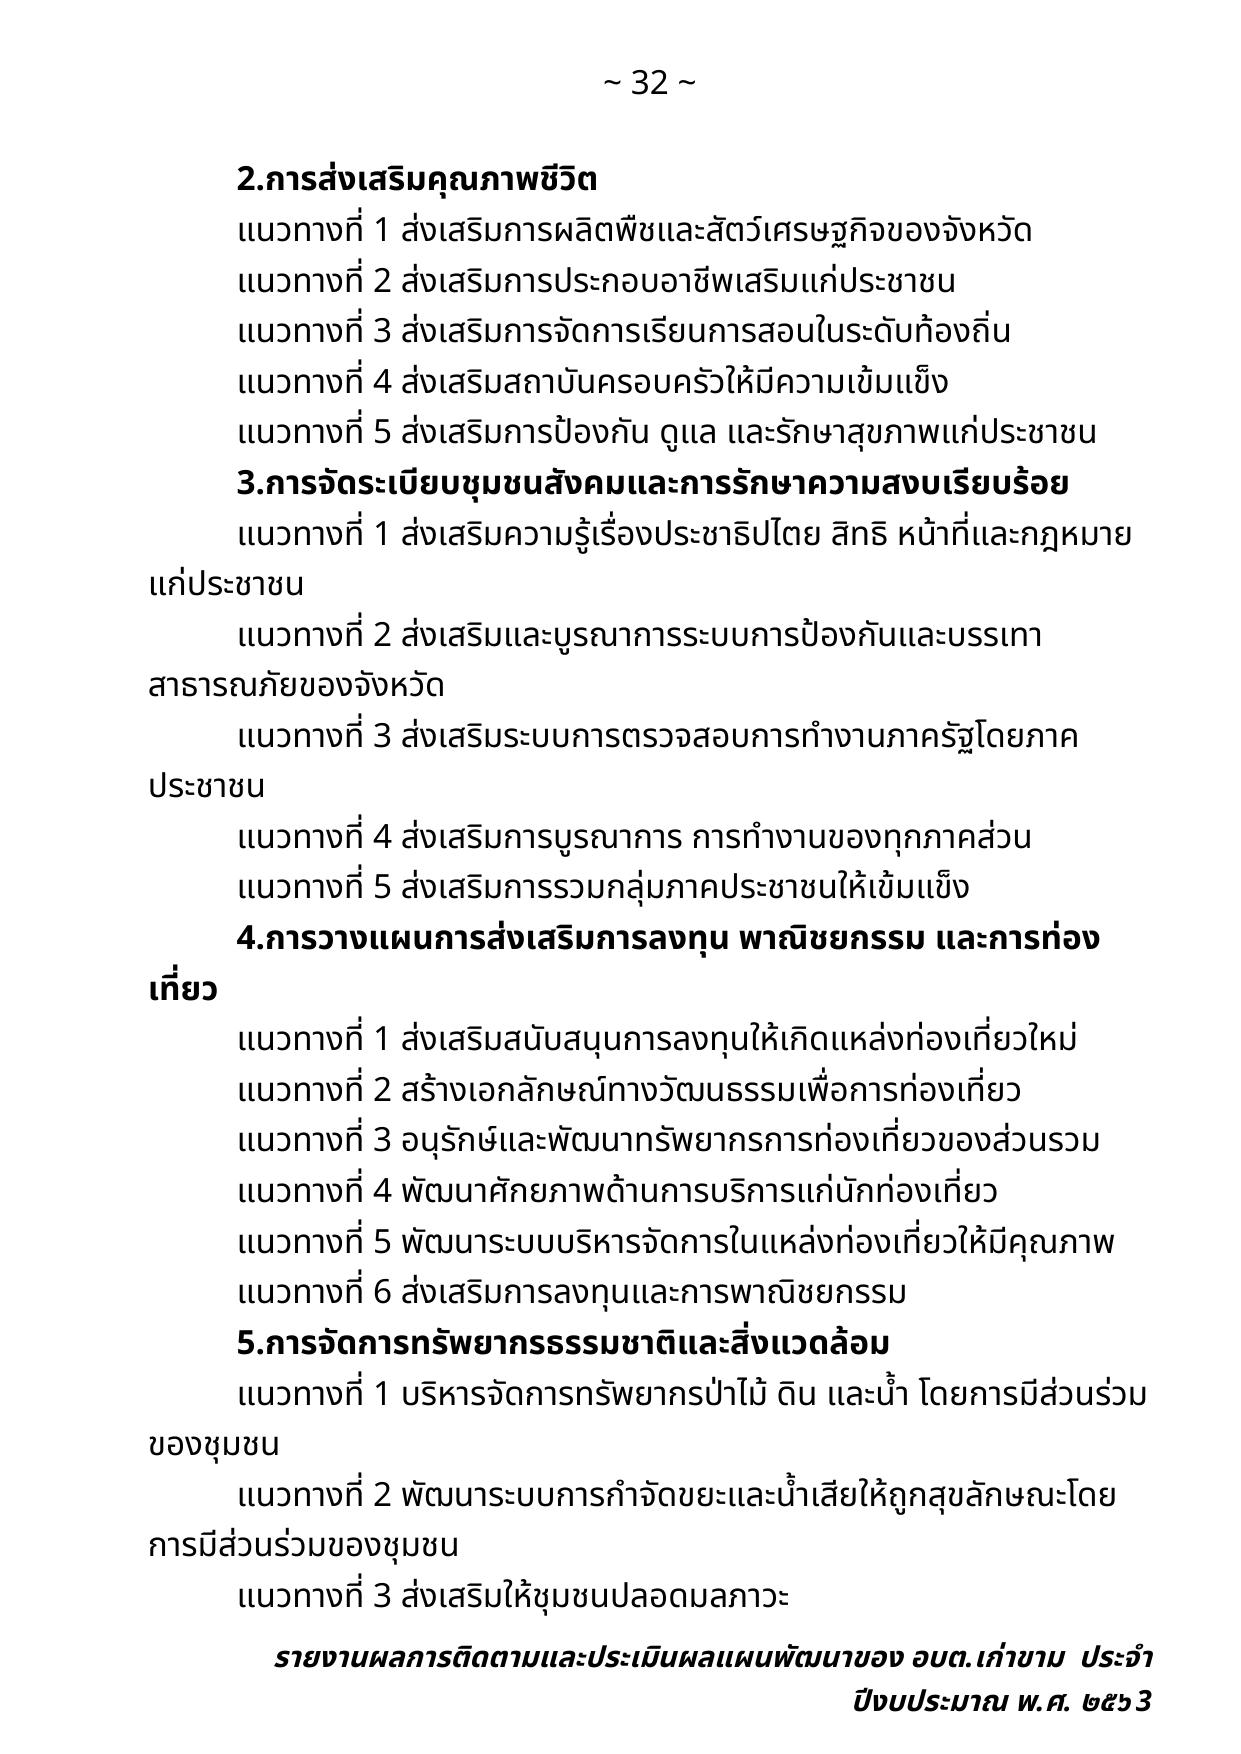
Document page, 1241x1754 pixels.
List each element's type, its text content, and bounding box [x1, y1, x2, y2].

text แนวทางที่ 2 ส่งเสริมและบูรณาการระบบการป้องกันและบรรเทาสาธารณภัยของจังหวัด [148, 611, 1152, 712]
text แนวทางที่ 3 ส่งเสริมระบบการตรวจสอบการทำงานภาครัฐโดยภาคประชาชน [148, 712, 1152, 813]
text 4.การวางแผนการส่งเสริมการลงทุน พาณิชยกรรม และการท่องเที่ยว [148, 914, 1152, 1015]
text แนวทางที่ 1 ส่งเสริมการผลิตพืชและสัตว์เศรษฐกิจของจังหวัด [148, 206, 1152, 256]
text 3.การจัดระเบียบชุมชนสังคมและการรักษาความสงบเรียบร้อย [148, 459, 1152, 509]
text แนวทางที่ 4 พัฒนาศักยภาพด้านการบริการแก่นักท่องเที่ยว [148, 1167, 1152, 1217]
text 2.การส่งเสริมคุณภาพชีวิต [148, 155, 1152, 206]
text แนวทางที่ 5 ส่งเสริมการป้องกัน ดูแล และรักษาสุขภาพแก่ประชาชน [148, 408, 1152, 459]
text แนวทางที่ 5 พัฒนาระบบบริหารจัดการในแหล่งท่องเที่ยวให้มีคุณภาพ [148, 1217, 1152, 1268]
text แนวทางที่ 1 บริหารจัดการทรัพยากรป่าไม้ ดิน และน้ำ โดยการมีส่วนร่วมของชุมชน [148, 1369, 1152, 1470]
text แนวทางที่ 4 ส่งเสริมการบูรณาการ การทำงานของทุกภาคส่วน [148, 813, 1152, 863]
text แนวทางที่ 2 พัฒนาระบบการกำจัดขยะและน้ำเสียให้ถูกสุขลักษณะโดยการมีส่วนร่วมของชุมชน [148, 1470, 1152, 1571]
text แนวทางที่ 3 อนุรักษ์และพัฒนาทรัพยากรการท่องเที่ยวของส่วนรวม [148, 1116, 1152, 1167]
text แนวทางที่ 2 ส่งเสริมการประกอบอาชีพเสริมแก่ประชาชน [148, 256, 1152, 307]
text 5.การจัดการทรัพยากรธรรมชาติและสิ่งแวดล้อม [148, 1319, 1152, 1369]
text แนวทางที่ 1 ส่งเสริมความรู้เรื่องประชาธิปไตย สิทธิ หน้าที่และกฎหมายแก่ประชาชน [148, 509, 1152, 611]
text แนวทางที่ 4 ส่งเสริมสถาบันครอบครัวให้มีความเข้มแข็ง [148, 358, 1152, 408]
text แนวทางที่ 3 ส่งเสริมให้ชุมชนปลอดมลภาวะ [148, 1571, 1152, 1622]
text แนวทางที่ 5 ส่งเสริมการรวมกลุ่มภาคประชาชนให้เข้มแข็ง [148, 863, 1152, 914]
text แนวทางที่ 1 ส่งเสริมสนับสนุนการลงทุนให้เกิดแหล่งท่องเที่ยวใหม่ [148, 1015, 1152, 1066]
text แนวทางที่ 6 ส่งเสริมการลงทุนและการพาณิชยกรรม [148, 1268, 1152, 1319]
text แนวทางที่ 3 ส่งเสริมการจัดการเรียนการสอนในระดับท้องถิ่น [148, 307, 1152, 358]
text แนวทางที่ 2 สร้างเอกลักษณ์ทางวัฒนธรรมเพื่อการท่องเที่ยว [148, 1066, 1152, 1116]
